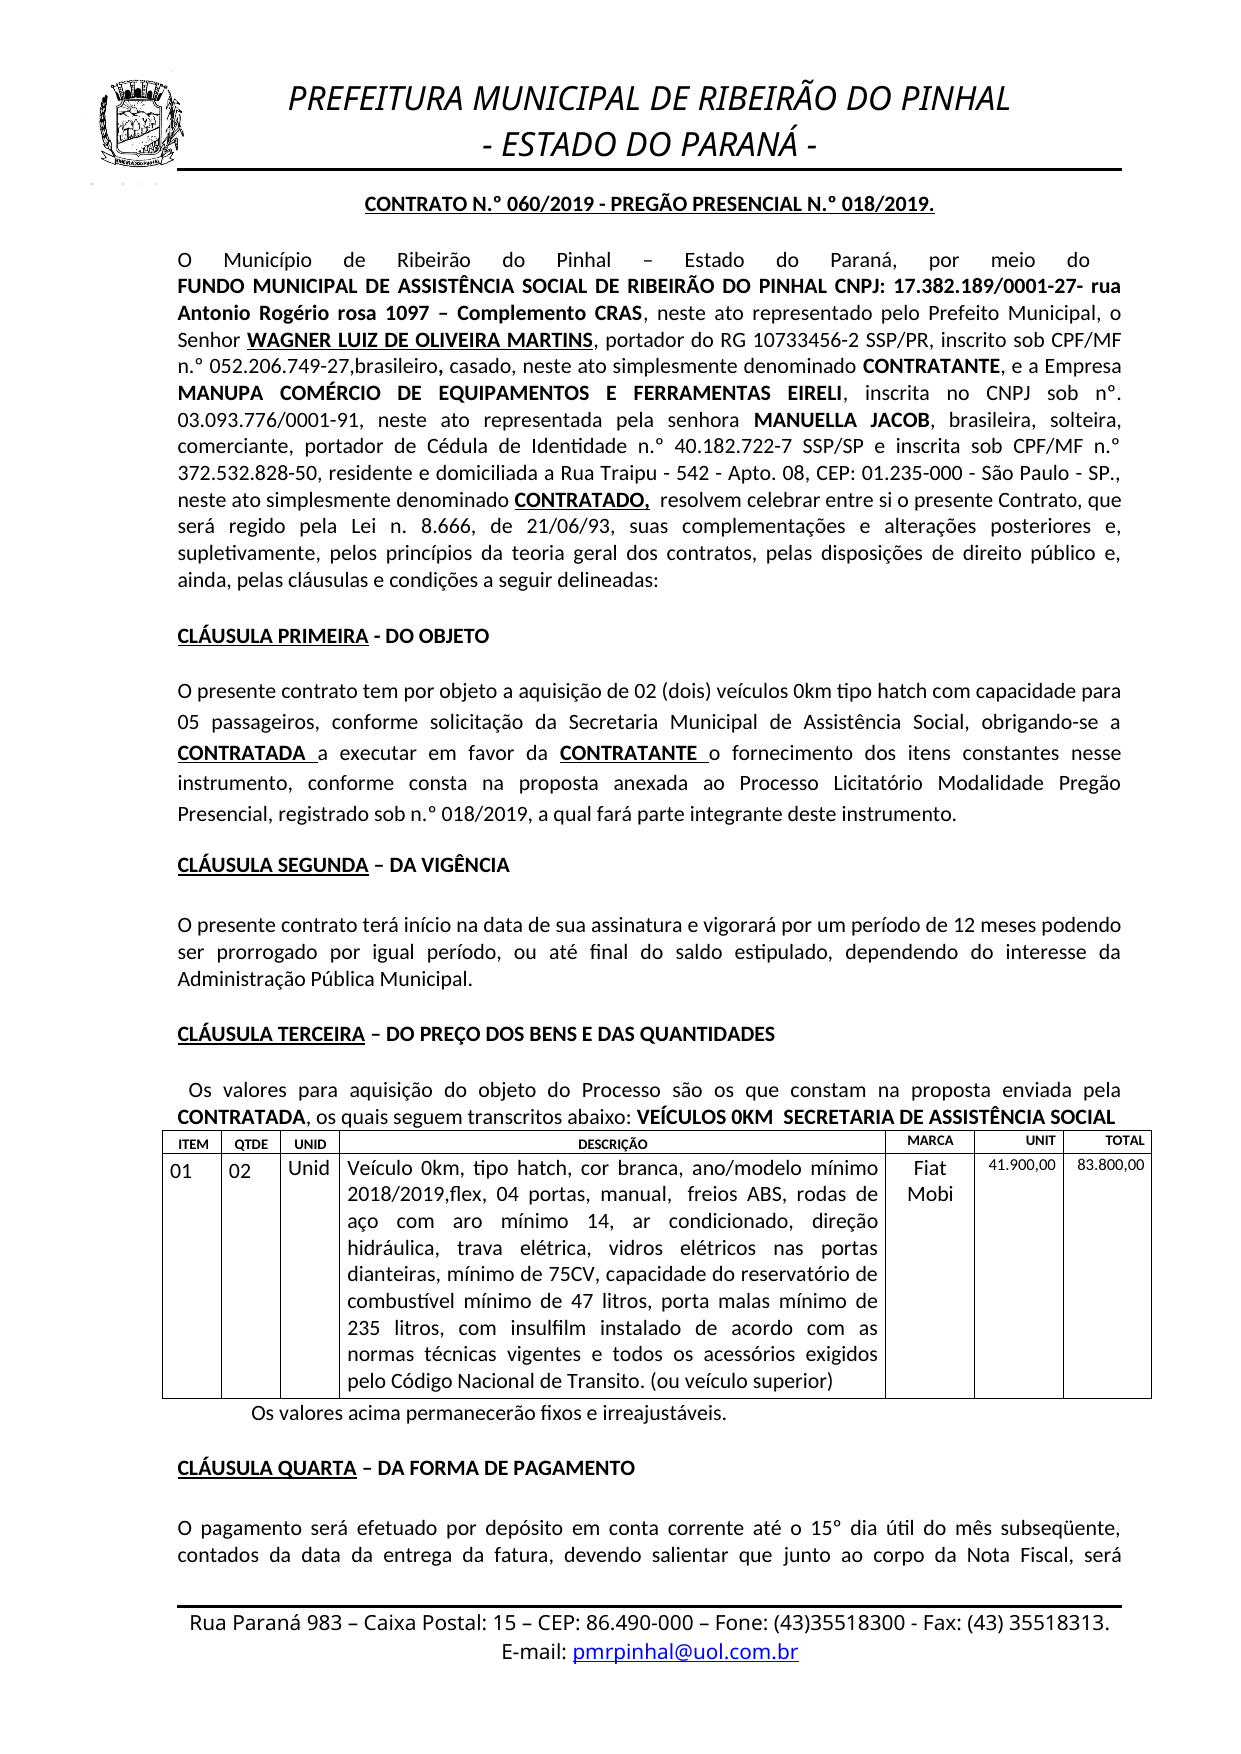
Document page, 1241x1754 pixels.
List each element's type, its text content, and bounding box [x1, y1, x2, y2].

text Os valores para aquisição do objeto do Processo são os que constam na proposta enviada pela CONTRATADA, os quais seguem transcritos abaixo: VEÍCULOS 0KM SECRETARIA DE ASSISTÊNCIA SOCIAL [177, 1076, 1122, 1130]
table_cell Veículo 0km, tipo hatch, cor branca, ano/modelo mínimo 2018/2019,flex, 04 portas, manual, freios ABS, rodas de aço com aro mínimo 14, ar condicionado, direção hidráulica, trava elétrica, vidros elétricos nas portas dianteiras, mínimo de 75CV, capacidade do reservatório de combustível mínimo de 47 litros, porta malas mínimo de 235 litros, com insulfilm instalado de acordo com as normas técnicas vigentes e todos os acessórios exigidos pelo Código Nacional de Transito. (ou veículo superior) [340, 1154, 885, 1398]
table_cell Unid [281, 1154, 339, 1398]
table_header ITEM [163, 1131, 221, 1153]
table_header QTDE [222, 1131, 280, 1153]
title CONTRATO N.º 060/2019 - PREGÃO PRESENCIAL N.º 018/2019. [177, 190, 1122, 217]
text O presente contrato tem por objeto a aquisição de 02 (dois) veículos 0km tipo hatch com capacidade para 05 passageiros, conforme solicitação da Secretaria Municipal de Assistência Social, obrigando-se a CONTRATADA a executar em favor da CONTRATANTE o fornecimento dos itens constantes nesse instrumento, conforme consta na proposta anexada ao Processo Licitatório Modalidade Pregão Presencial, registrado sob n.º 018/2019, a qual fará parte integrante deste instrumento. [177, 678, 1122, 827]
table_cell 41.900,00 [975, 1154, 1063, 1398]
table_header UNIT [975, 1131, 1063, 1153]
table_header MARCA [886, 1131, 974, 1153]
picture [83, 65, 202, 185]
table_cell 83.800,00 [1064, 1154, 1151, 1398]
table_header TOTAL [1064, 1131, 1151, 1153]
text Os valores acima permanecerão fixos e irreajustáveis. [177, 1399, 1122, 1425]
text CLÁUSULA TERCEIRA – DO PREÇO DOS BENS E DAS QUANTIDADES [177, 1021, 1122, 1047]
text CLÁUSULA PRIMEIRA - DO OBJETO [177, 622, 1122, 648]
table_header UNID [281, 1131, 339, 1153]
table_cell 02 [222, 1154, 280, 1398]
text O Município de Ribeirão do Pinhal – Estado do Paraná, por meio do FUNDO MUNICIPAL DE ASSISTÊNCIA SOCIAL DE RIBEIRÃO DO PINHAL CNPJ: 17.382.189/0001-27- rua Antonio Rogério rosa 1097 – Complemento CRAS, neste ato representado pelo Prefeito Municipal, o Senhor WAGNER LUIZ DE OLIVEIRA MARTINS, portador do RG 10733456-2 SSP/PR, inscrito sob CPF/MF n.º 052.206.749-27,brasileiro, casado, neste ato simplesmente denominado CONTRATANTE, e a Empresa MANUPA COMÉRCIO DE EQUIPAMENTOS E FERRAMENTAS EIRELI, inscrita no CNPJ sob nº. 03.093.776/0001-91, neste ato representada pela senhora MANUELLA JACOB, brasileira, solteira, comerciante, portador de Cédula de Identidade n.º 40.182.722-7 SSP/SP e inscrita sob CPF/MF n.º 372.532.828-50, residente e domiciliada a Rua Traipu - 542 - Apto. 08, CEP: 01.235-000 - São Paulo - SP., neste ato simplesmente denominado CONTRATADO, resolvem celebrar entre si o presente Contrato, que será regido pela Lei n. 8.666, de 21/06/93, suas complementações e alterações posteriores e, supletivamente, pelos princípios da teoria geral dos contratos, pelas disposições de direito público e, ainda, pelas cláusulas e condições a seguir delineadas: [177, 246, 1122, 593]
text CLÁUSULA SEGUNDA – DA VIGÊNCIA [177, 852, 1122, 878]
table_cell Fiat Mobi [886, 1154, 974, 1398]
table_cell 01 [163, 1154, 221, 1398]
table_header DESCRIÇÃO [340, 1131, 885, 1153]
text O presente contrato terá início na data de sua assinatura e vigorará por um período de 12 meses podendo ser prorrogado por igual período, ou até final do saldo estipulado, dependendo do interesse da Administração Pública Municipal. [177, 911, 1122, 991]
text CLÁUSULA QUARTA – DA FORMA DE PAGAMENTO [177, 1454, 1122, 1481]
